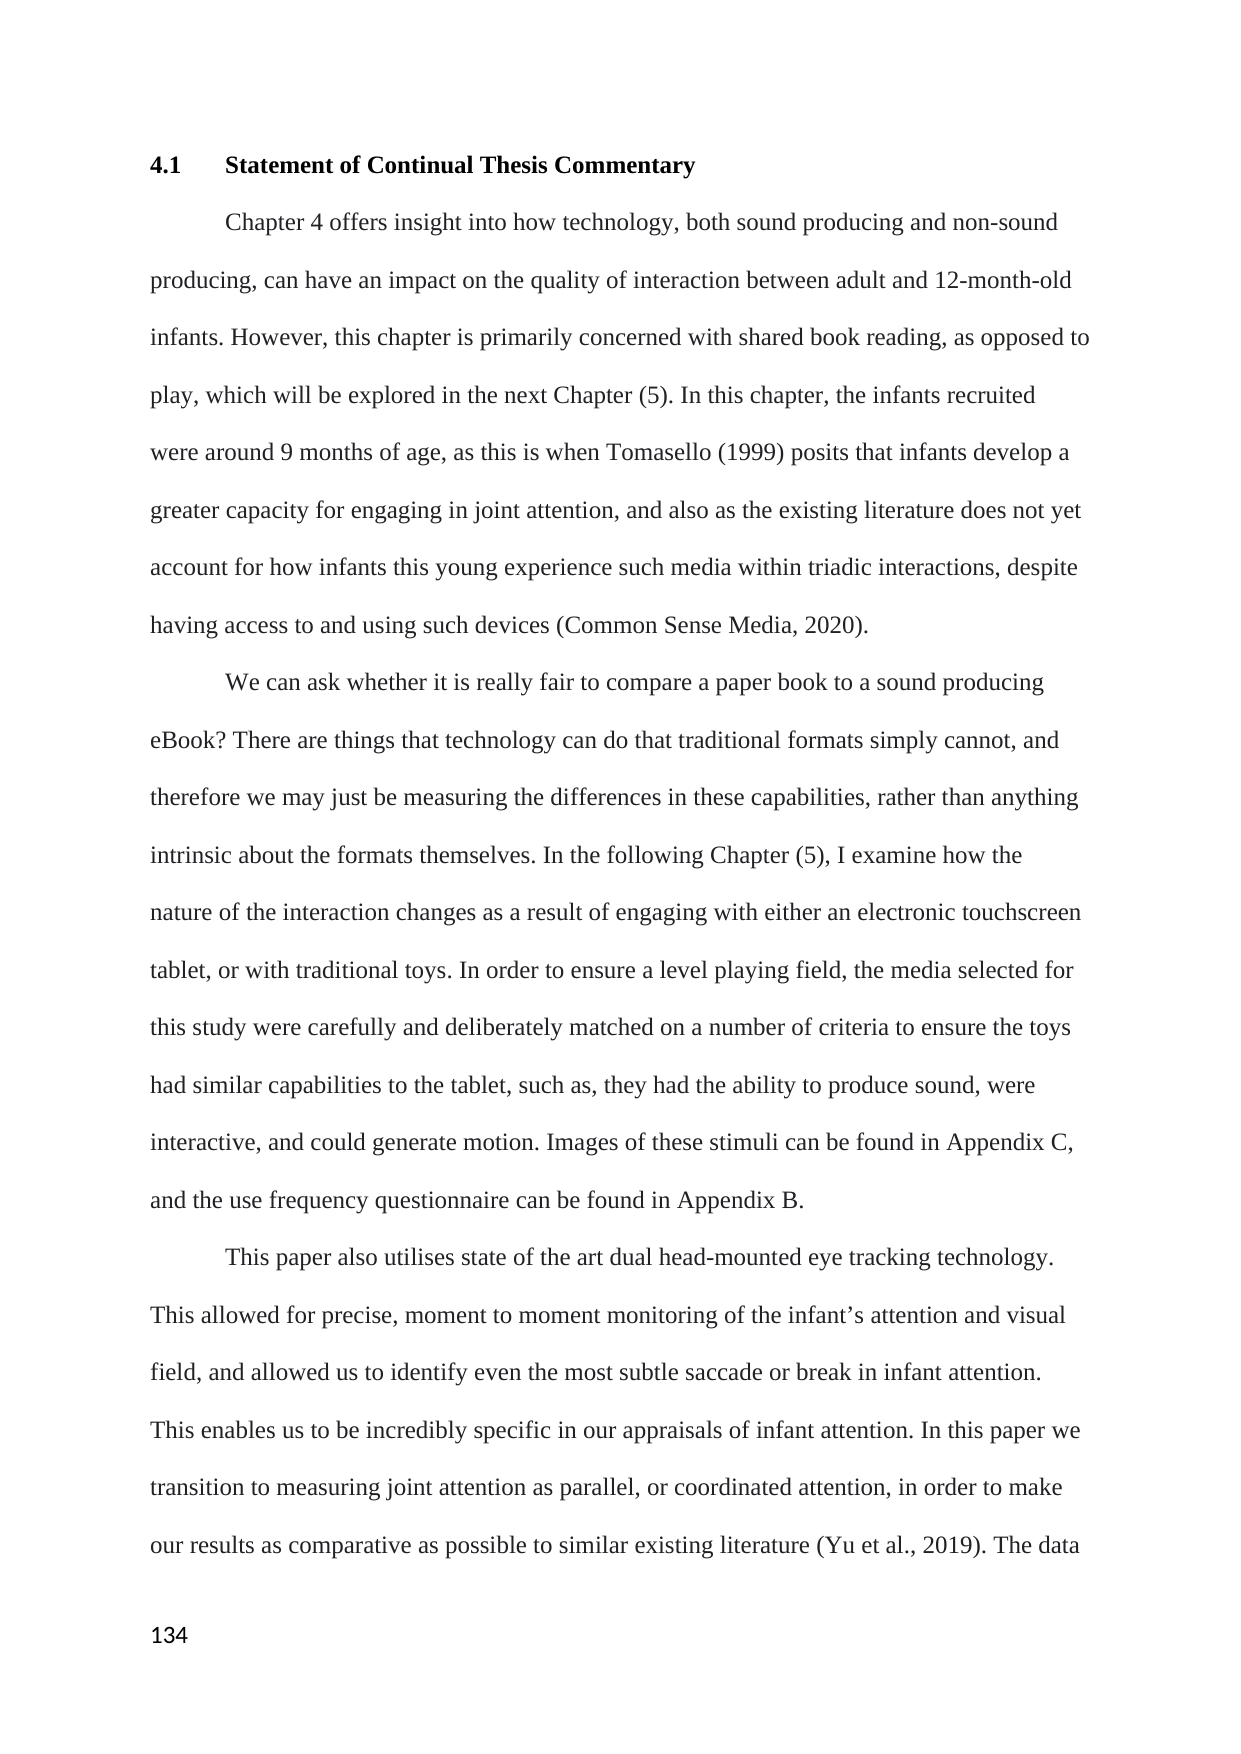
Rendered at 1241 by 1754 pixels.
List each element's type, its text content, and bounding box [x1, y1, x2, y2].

text Chapter 4 offers insight into how technology, both sound producing and non-sound producing, can have an impact on the quality of interaction between adult and 12-month-old infants. However, this chapter is primarily concerned with shared book reading, as opposed to play, which will be explored in the next Chapter (5). In this chapter, the infants recruited were around 9 months of age, as this is when Tomasello (1999) posits that infants develop a greater capacity for engaging in joint attention, and also as the existing literature does not yet account for how infants this young experience such media within triadic interactions, despite having access to and using such devices (Common Sense Media, 2020). [150, 207, 1090, 323]
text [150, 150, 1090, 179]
text We can ask whether it is really fair to compare a paper book to a sound producing eBook? There are things that technology can do that traditional formats simply cannot, and therefore we may just be measuring the differences in these capabilities, rather than anything intrinsic about the formats themselves. In the following Chapter (5), I examine how the nature of the interaction changes as a result of engaging with either an electronic touchscreen tablet, or with traditional toys. In order to ensure a level playing field, the media selected for this study were carefully and deliberately matched on a number of criteria to ensure the toys had similar capabilities to the tablet, such as, they had the ability to produce sound, were interactive, and could generate motion. Images of these stimuli can be found in Appendix C, and the use frequency questionnaire can be found in Appendix B. [150, 667, 1090, 1214]
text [150, 1242, 1090, 1559]
text Chapter 4 offers insight into how technology, both sound producing and non-sound producing, can have an impact on the quality of interaction between adult and 12-month-old infants. However, this chapter is primarily concerned with shared book reading, as opposed to play, which will be explored in the next Chapter (5). In this chapter, the infants recruited were around 9 months of age, as this is when Tomasello (1999) posits that infants develop a greater capacity for engaging in joint attention, and also as the existing literature does not yet account for how infants this young experience such media within triadic interactions, despite having access to and using such devices (Common Sense Media, 2020). [150, 351, 1090, 639]
